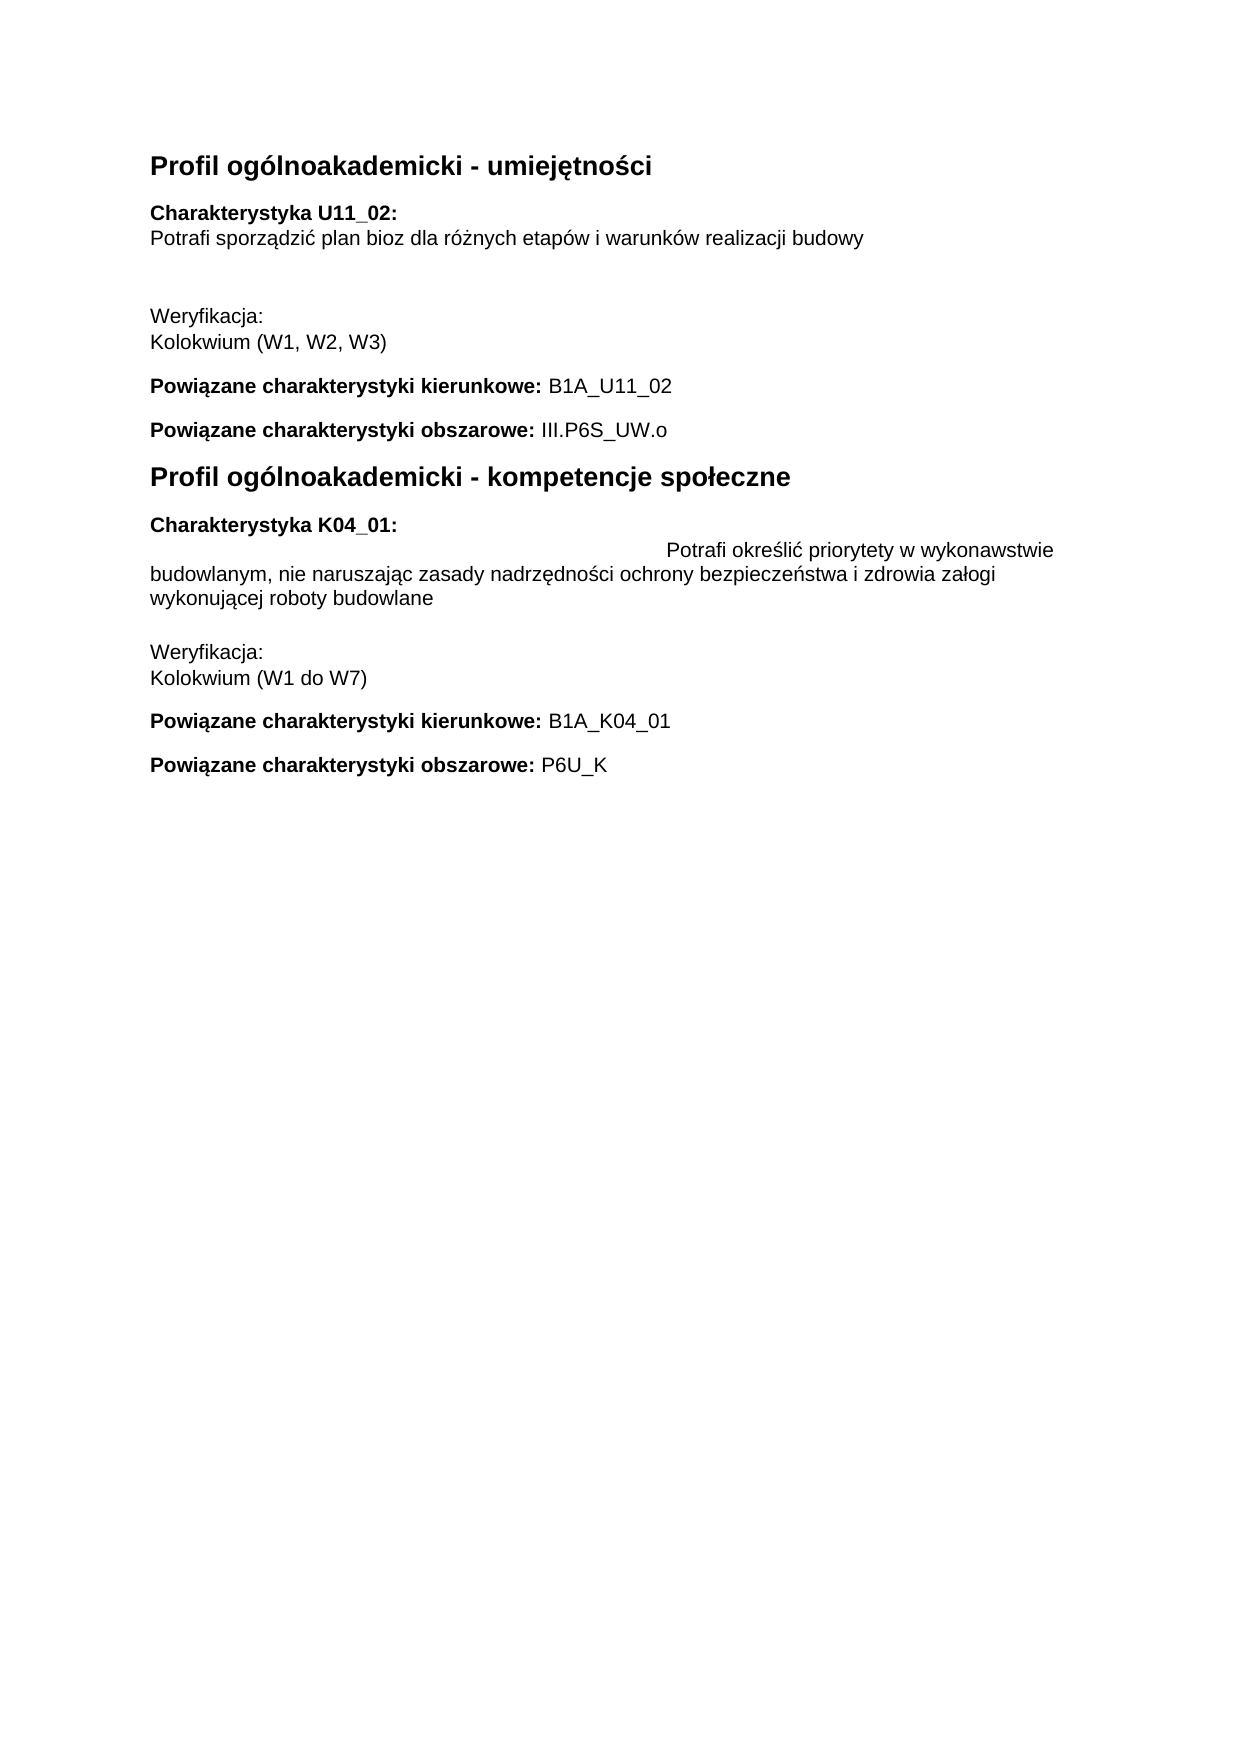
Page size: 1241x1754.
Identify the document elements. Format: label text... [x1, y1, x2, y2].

text Powiązane charakterystyki obszarowe: III.P6S_UW.o [150, 418, 1090, 442]
text Weryfikacja: [150, 639, 1090, 663]
text Charakterystyka K04_01: [150, 512, 1090, 536]
subtitle Profil ogólnoakademicki - umiejętności [150, 150, 1090, 181]
text Kolokwium (W1, W2, W3) [150, 330, 1090, 354]
text Charakterystyka U11_02: [150, 201, 1090, 225]
subtitle Profil ogólnoakademicki - kompetencje społeczne [150, 461, 1090, 493]
text Powiązane charakterystyki obszarowe: P6U_K [150, 753, 1090, 777]
text Potrafi sporządzić plan bioz dla różnych etapów i warunków realizacji budowy [150, 226, 1090, 298]
text Weryfikacja: [150, 304, 1090, 328]
text Potrafi określić priorytety w wykonawstwie budowlanym, nie naruszając zasady nadrzędności ochrony bezpieczeństwa i zdrowia załogi wykonującej roboty budowlane [150, 537, 1090, 633]
text Powiązane charakterystyki kierunkowe: B1A_K04_01 [150, 709, 1090, 733]
text Powiązane charakterystyki kierunkowe: B1A_U11_02 [150, 374, 1090, 398]
text Kolokwium (W1 do W7) [150, 666, 1090, 689]
